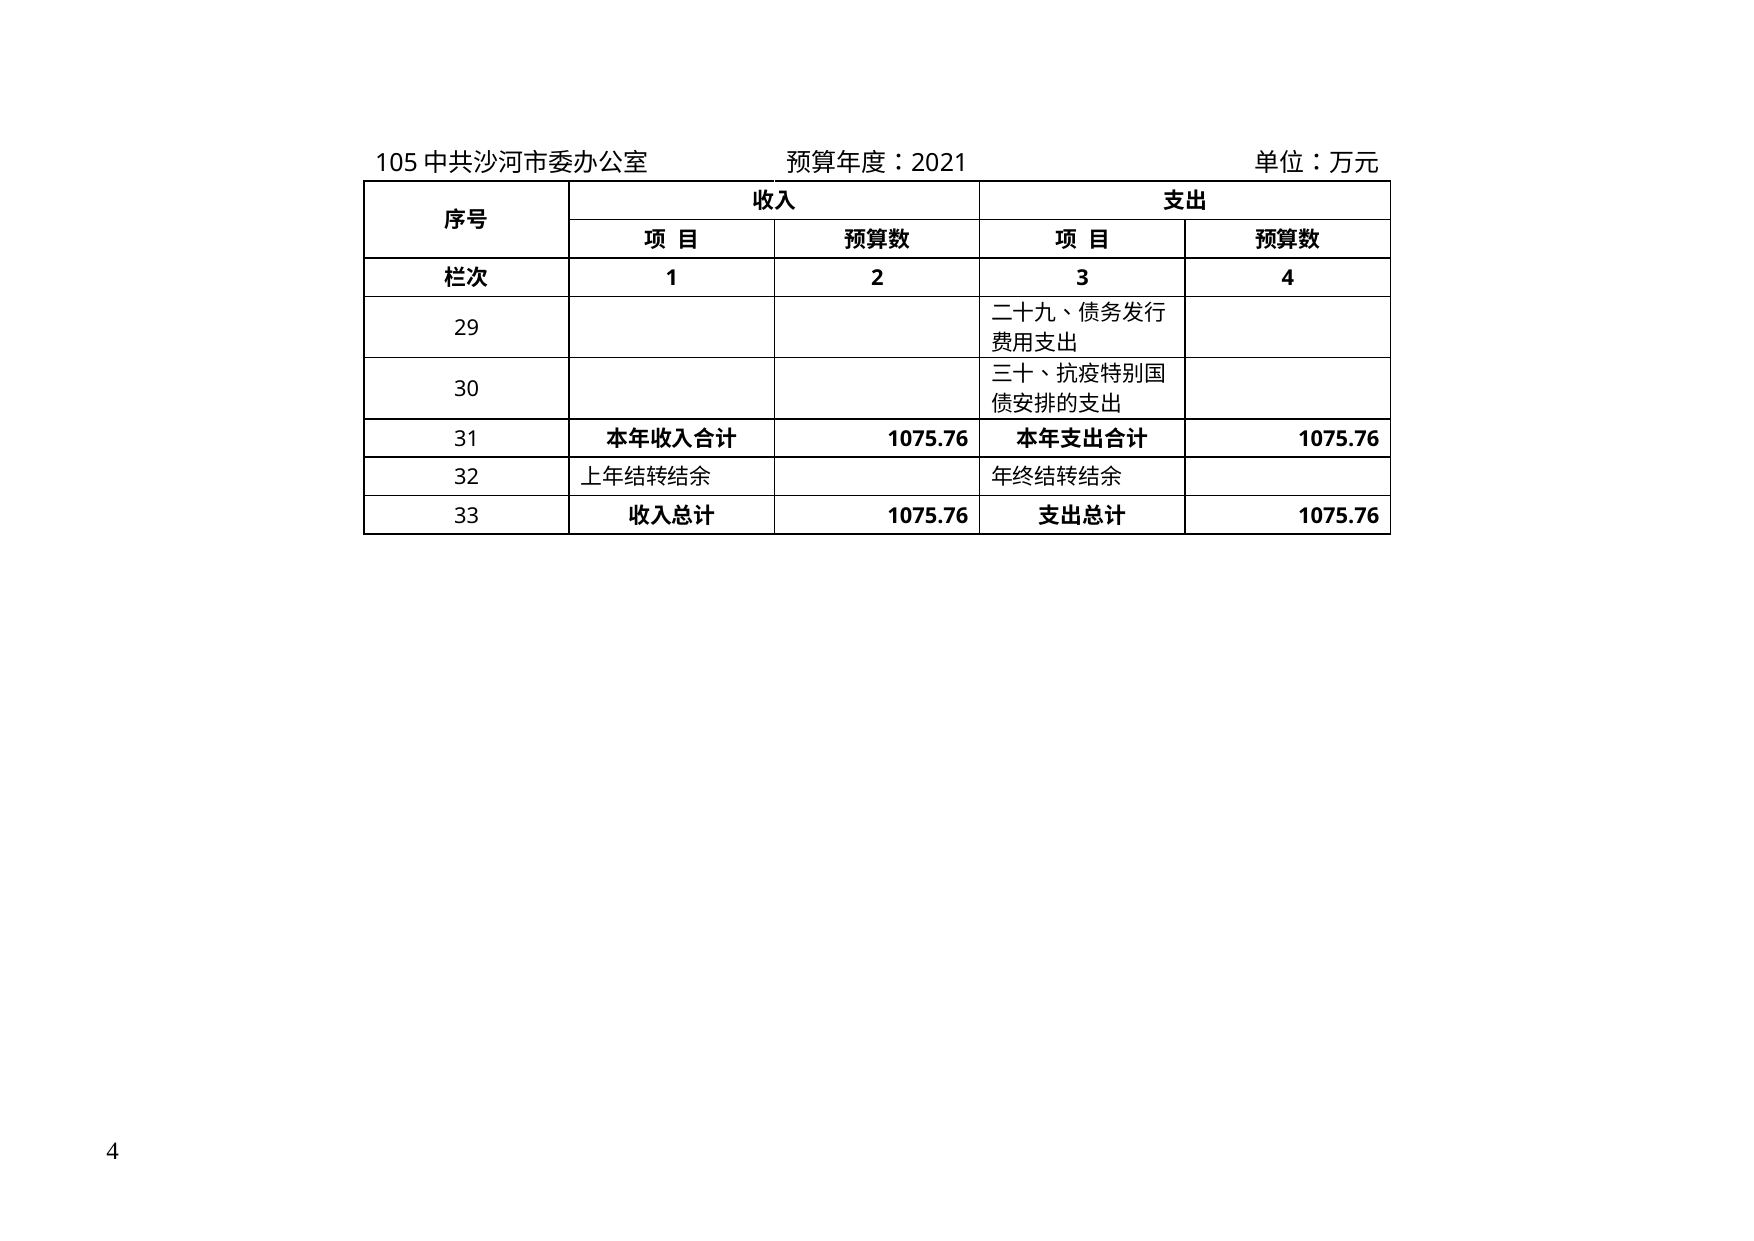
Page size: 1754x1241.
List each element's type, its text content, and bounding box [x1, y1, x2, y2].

table_cell 1075.76 [1186, 420, 1390, 456]
table_cell 栏次 [365, 259, 568, 296]
table_cell [1186, 297, 1390, 357]
table_cell 序号 [365, 182, 568, 257]
table_cell 三十、抗疫特别国债安排的支出 [980, 358, 1184, 418]
table_cell 收入总计 [570, 496, 774, 533]
table_cell 支出总计 [980, 496, 1184, 533]
table_cell [570, 358, 774, 418]
table_cell 支出 [980, 182, 1390, 219]
table_cell 3 [980, 259, 1184, 296]
table_cell 1075.76 [775, 420, 979, 456]
table_cell 1 [570, 259, 774, 296]
table_cell 预算数 [775, 220, 979, 257]
table_cell 收入 [570, 182, 979, 219]
table_cell 4 [1186, 259, 1390, 296]
table_cell [775, 297, 979, 357]
table_header 单位：万元 [980, 143, 1390, 180]
table_cell 29 [365, 297, 568, 357]
table_cell 上年结转结余 [570, 458, 774, 495]
table_cell 1075.76 [1186, 496, 1390, 533]
table_cell 年终结转结余 [980, 458, 1184, 495]
table_cell [775, 358, 979, 418]
table_cell 31 [365, 420, 568, 456]
table_cell [1186, 458, 1390, 495]
table_cell 本年支出合计 [980, 420, 1184, 456]
table_cell 二十九、债务发行费用支出 [980, 297, 1184, 357]
table_cell 2 [775, 259, 979, 296]
table_cell 33 [365, 496, 568, 533]
table_cell 项 目 [980, 220, 1184, 257]
table_cell [1186, 358, 1390, 418]
table_cell 预算数 [1186, 220, 1390, 257]
table_cell 本年收入合计 [570, 420, 774, 456]
table_cell 项 目 [570, 220, 774, 257]
table_header 105中共沙河市委办公室 [365, 143, 774, 180]
table_header 预算年度：2021 [775, 143, 979, 180]
table_cell 1075.76 [775, 496, 979, 533]
table_cell [775, 458, 979, 495]
table_cell [570, 297, 774, 357]
table_cell 30 [365, 358, 568, 418]
table_cell 32 [365, 458, 568, 495]
